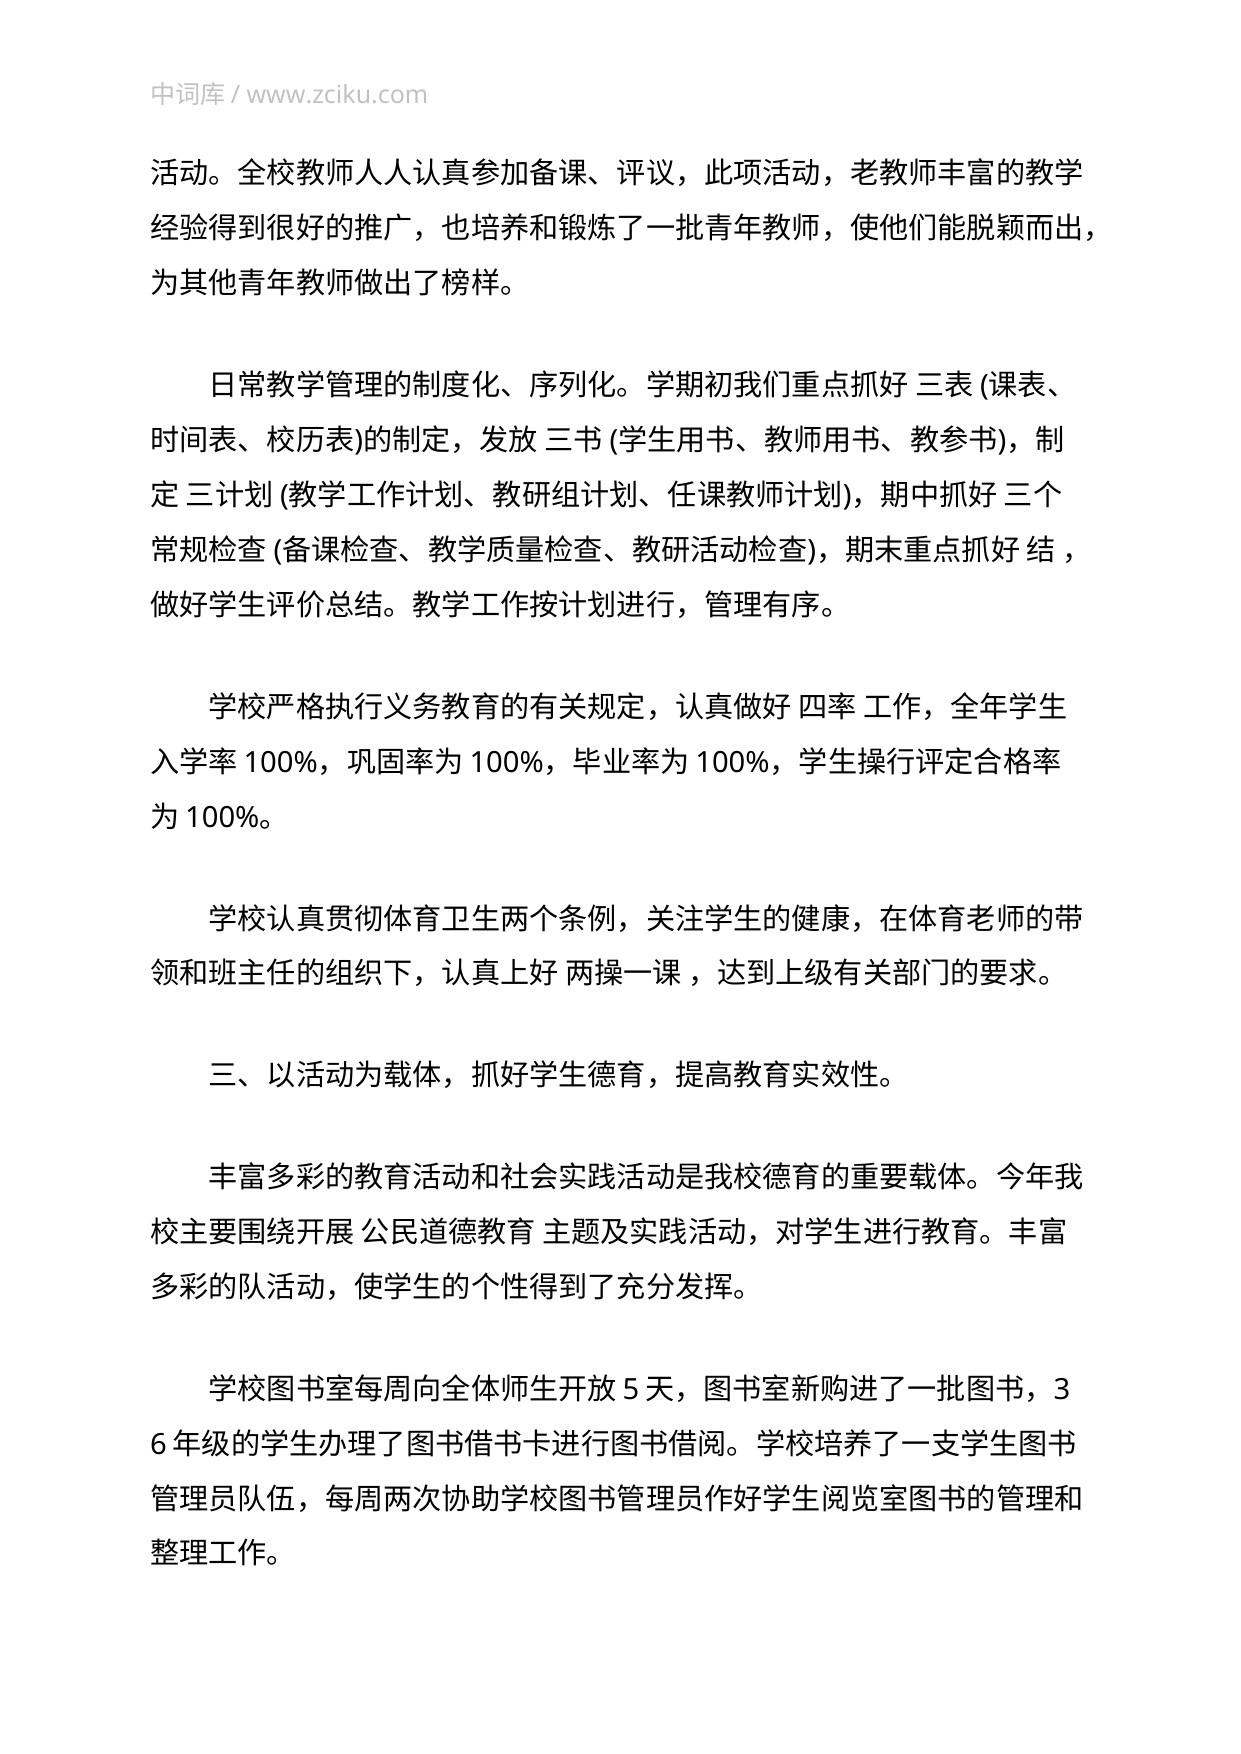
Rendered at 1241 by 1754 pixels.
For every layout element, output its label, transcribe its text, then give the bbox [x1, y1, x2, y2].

text 日常教学管理的制度化、序列化。学期初我们重点抓好 三表 (课表、时间表、校历表)的制定，发放 三书 (学生用书、教师用书、教参书)，制定 三计划 (教学工作计划、教研组计划、任课教师计划)，期中抓好 三个常规检查 (备课检查、教学质量检查、教研活动检查)，期末重点抓好 结 ，做好学生评价总结。教学工作按计划进行，管理有序。 [150, 362, 1090, 624]
text 学校认真贯彻体育卫生两个条例，关注学生的健康，在体育老师的带领和班主任的组织下，认真上好 两操一课 ，达到上级有关部门的要求。 [150, 895, 1090, 992]
text 丰富多彩的教育活动和社会实践活动是我校德育的重要载体。今年我校主要围绕开展 公民道德教育 主题及实践活动，对学生进行教育。丰富多彩的队活动，使学生的个性得到了充分发挥。 [150, 1154, 1090, 1306]
text 学校图书室每周向全体师生开放5天，图书室新购进了一批图书，3 6年级的学生办理了图书借书卡进行图书借阅。学校培养了一支学生图书管理员队伍，每周两次协助学校图书管理员作好学生阅览室图书的管理和整理工作。 [150, 1365, 1090, 1572]
text 学校严格执行义务教育的有关规定，认真做好 四率 工作，全年学生入学率100%，巩固率为100%，毕业率为100%，学生操行评定合格率为100%。 [150, 683, 1090, 836]
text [150, 150, 1090, 302]
text 三、以活动为载体，抓好学生德育，提高教育实效性。 [150, 1052, 1090, 1094]
